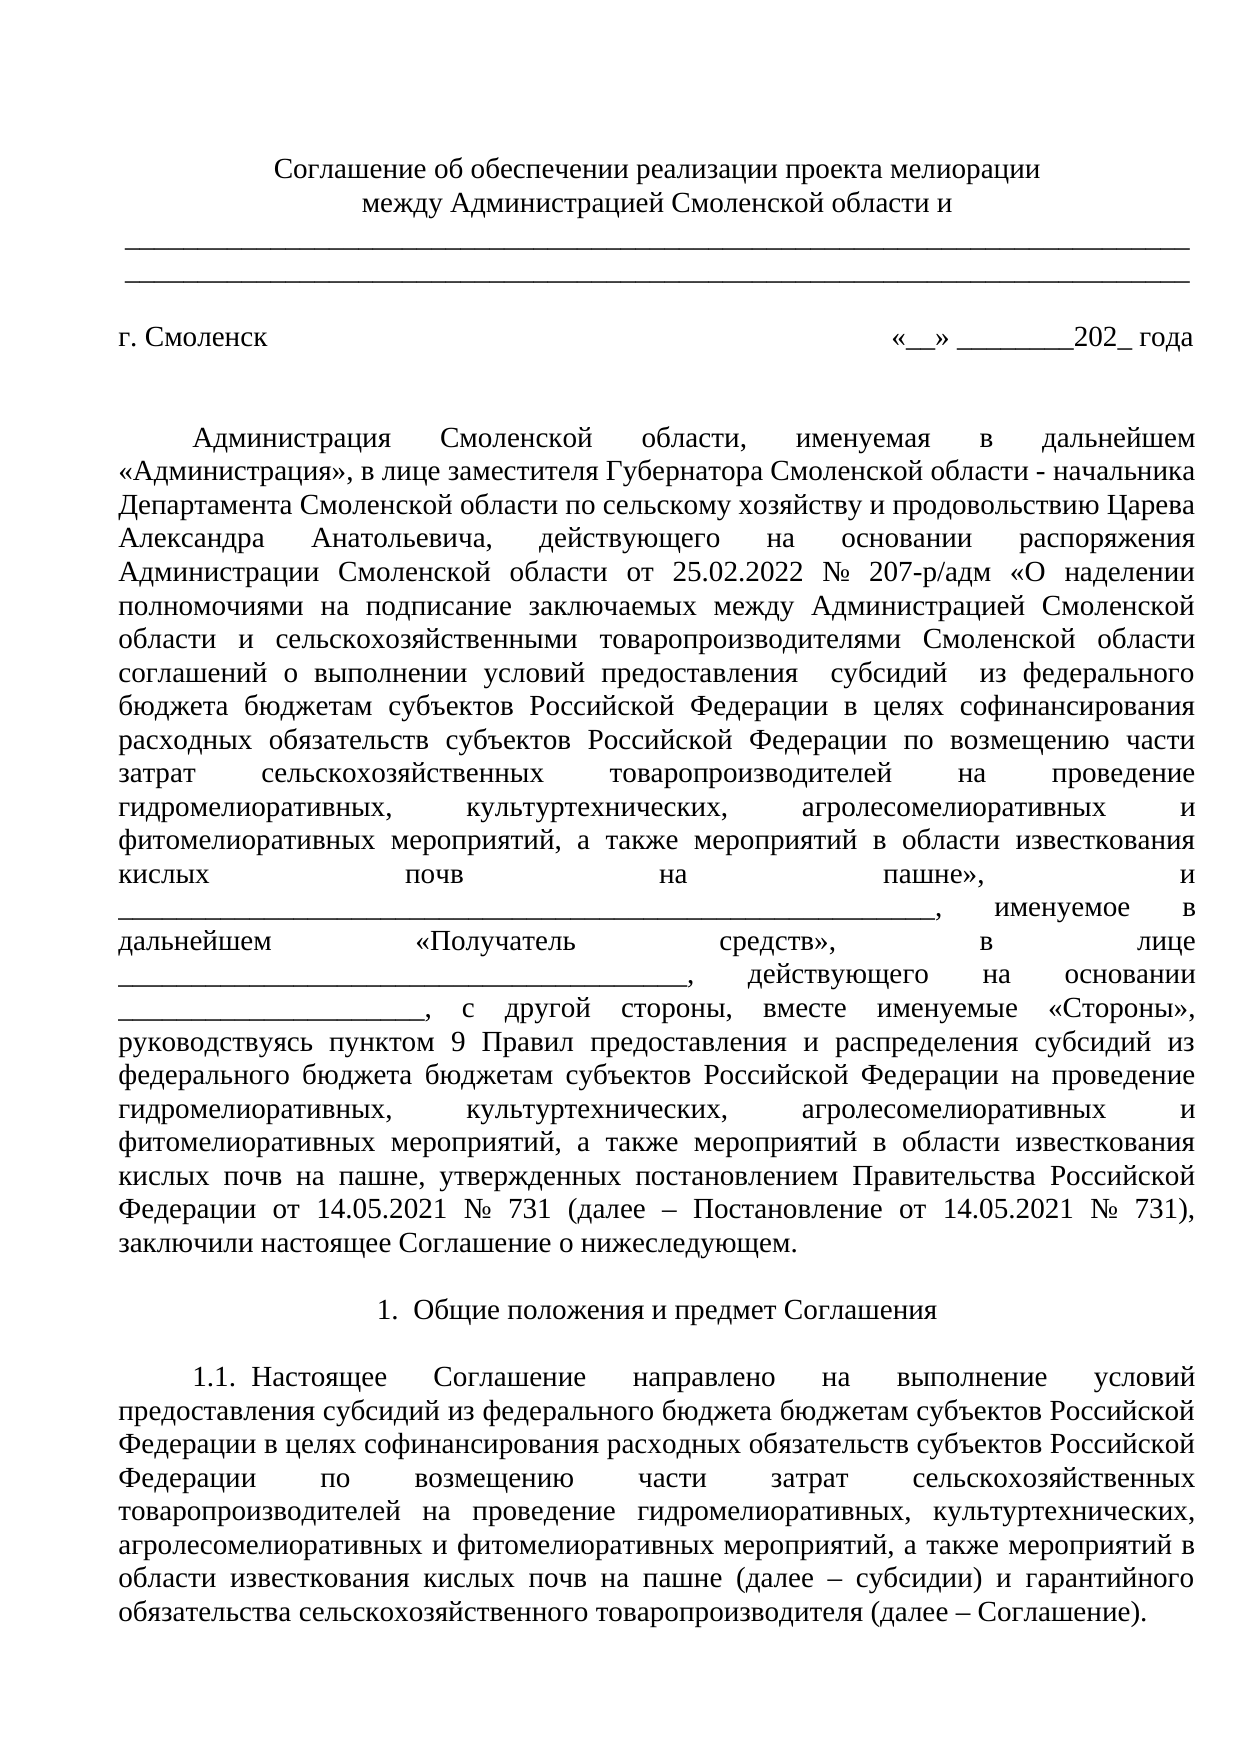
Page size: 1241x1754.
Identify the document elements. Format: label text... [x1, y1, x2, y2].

text г. Смоленск «__» ________202_ года [118, 319, 1196, 353]
text 1. Общие положения и предмет Соглашения [118, 1292, 1196, 1326]
text Администрация Смоленской области, именуемая в дальнейшем «Администрация», в лице заместителя Губернатора Смоленской области - начальника Департамента Смоленской области по сельскому хозяйству и продовольствию Царева Александра Анатольевича, действующего на основании распоряжения Администрации Смоленской области от 25.02.2022 № 207-р/адм «О наделении полномочиями на подписание заключаемых между Администрацией Смоленской области и сельскохозяйственными товаропроизводителями Смоленской области соглашений о выполнении условий предоставления субсидий из федерального бюджета бюджетам субъектов Российской Федерации в целях софинансирования расходных обязательств субъектов Российской Федерации по возмещению части затрат сельскохозяйственных товаропроизводителей на проведение гидромелиоративных, культуртехнических, агролесомелиоративных и фитомелиоративных мероприятий, а также мероприятий в области известкования кислых почв на пашне», и ________________________________________________________, именуемое в дальнейшем «Получатель средств», в лице _______________________________________, действующего на основании _____________________, с другой стороны, вместе именуемые «Стороны», руководствуясь пунктом 9 Правил предоставления и распределения субсидий из федерального бюджета бюджетам субъектов Российской Федерации на проведение гидромелиоративных, культуртехнических, агролесомелиоративных и фитомелиоративных мероприятий, а также мероприятий в области известкования кислых почв на пашне, утвержденных постановлением Правительства Российской Федерации от 14.05.2021 № 731 (далее – Постановление от 14.05.2021 № 731), заключили настоящее Соглашение о нижеследующем. [118, 420, 1196, 1258]
list Настоящее Соглашение направлено на выполнение условий предоставления субсидий из федерального бюджета бюджетам субъектов Российской Федерации в целях софинансирования расходных обязательств субъектов Российской Федерации по возмещению части затрат сельскохозяйственных товаропроизводителей на проведение гидромелиоративных, культуртехнических, агролесомелиоративных и фитомелиоративных мероприятий, а также мероприятий в области известкования кислых почв на пашне (далее – субсидии) и гарантийного обязательства сельскохозяйственного товаропроизводителя (далее – Соглашение). [118, 1359, 1196, 1627]
text между Администрацией Смоленской области и __________________________________________________________________________________________________________________________________________________ [118, 185, 1196, 286]
text Соглашение об обеспечении реализации проекта мелиорации [118, 152, 1196, 185]
